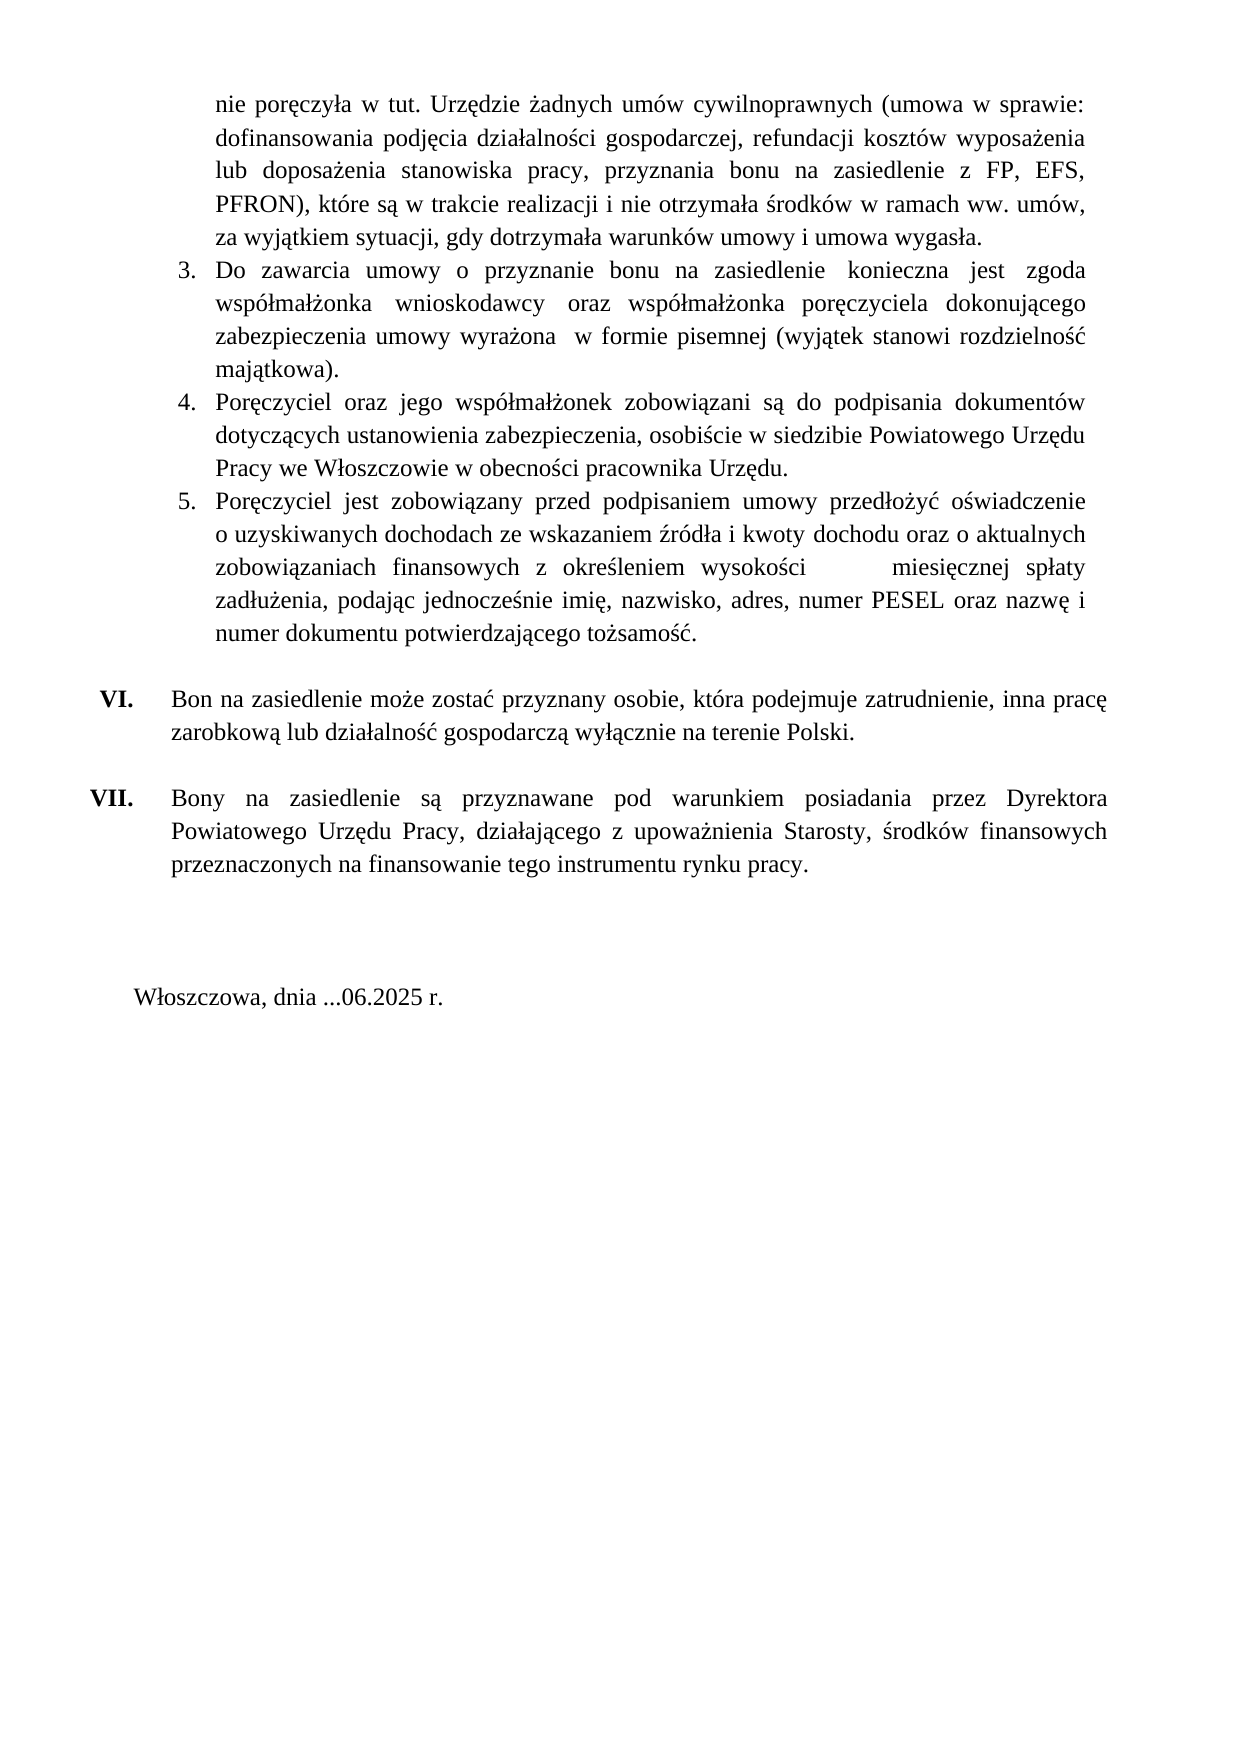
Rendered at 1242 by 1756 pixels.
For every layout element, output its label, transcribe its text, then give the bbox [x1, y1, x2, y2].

list Bony na zasiedlenie są przyznawane pod warunkiem posiadania przez Dyrektora Powiatowego Urzędu Pracy, działającego z upoważnienia Starosty, środków finansowych przeznaczonych na finansowanie tego instrumentu rynku pracy. [133, 783, 1108, 878]
list Do zawarcia umowy o przyznanie bonu na zasiedlenie konieczna jest zgoda współmałżonka wnioskodawcy oraz współmałżonka poręczyciela dokonującego zabezpieczenia umowy wyrażona w formie pisemnej (wyjątek stanowi rozdzielność majątkowa). [178, 255, 1086, 382]
list Poręczyciel jest zobowiązany przed podpisaniem umowy przedłożyć oświadczenie o uzyskiwanych dochodach ze wskazaniem źródła i kwoty dochodu oraz o aktualnych zobowiązaniach finansowych z określeniem wysokości miesięcznej spłaty zadłużenia, podając jednocześnie imię, nazwisko, adres, numer PESEL oraz nazwę i numer dokumentu potwierdzającego tożsamość. [178, 486, 1086, 647]
list Bon na zasiedlenie może zostać przyznany osobie, która podejmuje zatrudnienie, inna pracę zarobkową lub działalność gospodarczą wyłącznie na terenie Polski. [133, 684, 1108, 746]
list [178, 89, 1086, 250]
list Poręczyciel oraz jego współmałżonek zobowiązani są do podpisania dokumentów dotyczących ustanowienia zabezpieczenia, osobiście w siedzibie Powiatowego Urzędu Pracy we Włoszczowie w obecności pracownika Urzędu. [178, 387, 1086, 482]
text Włoszczowa, dnia ...06.2025 r. [133, 982, 1108, 1011]
